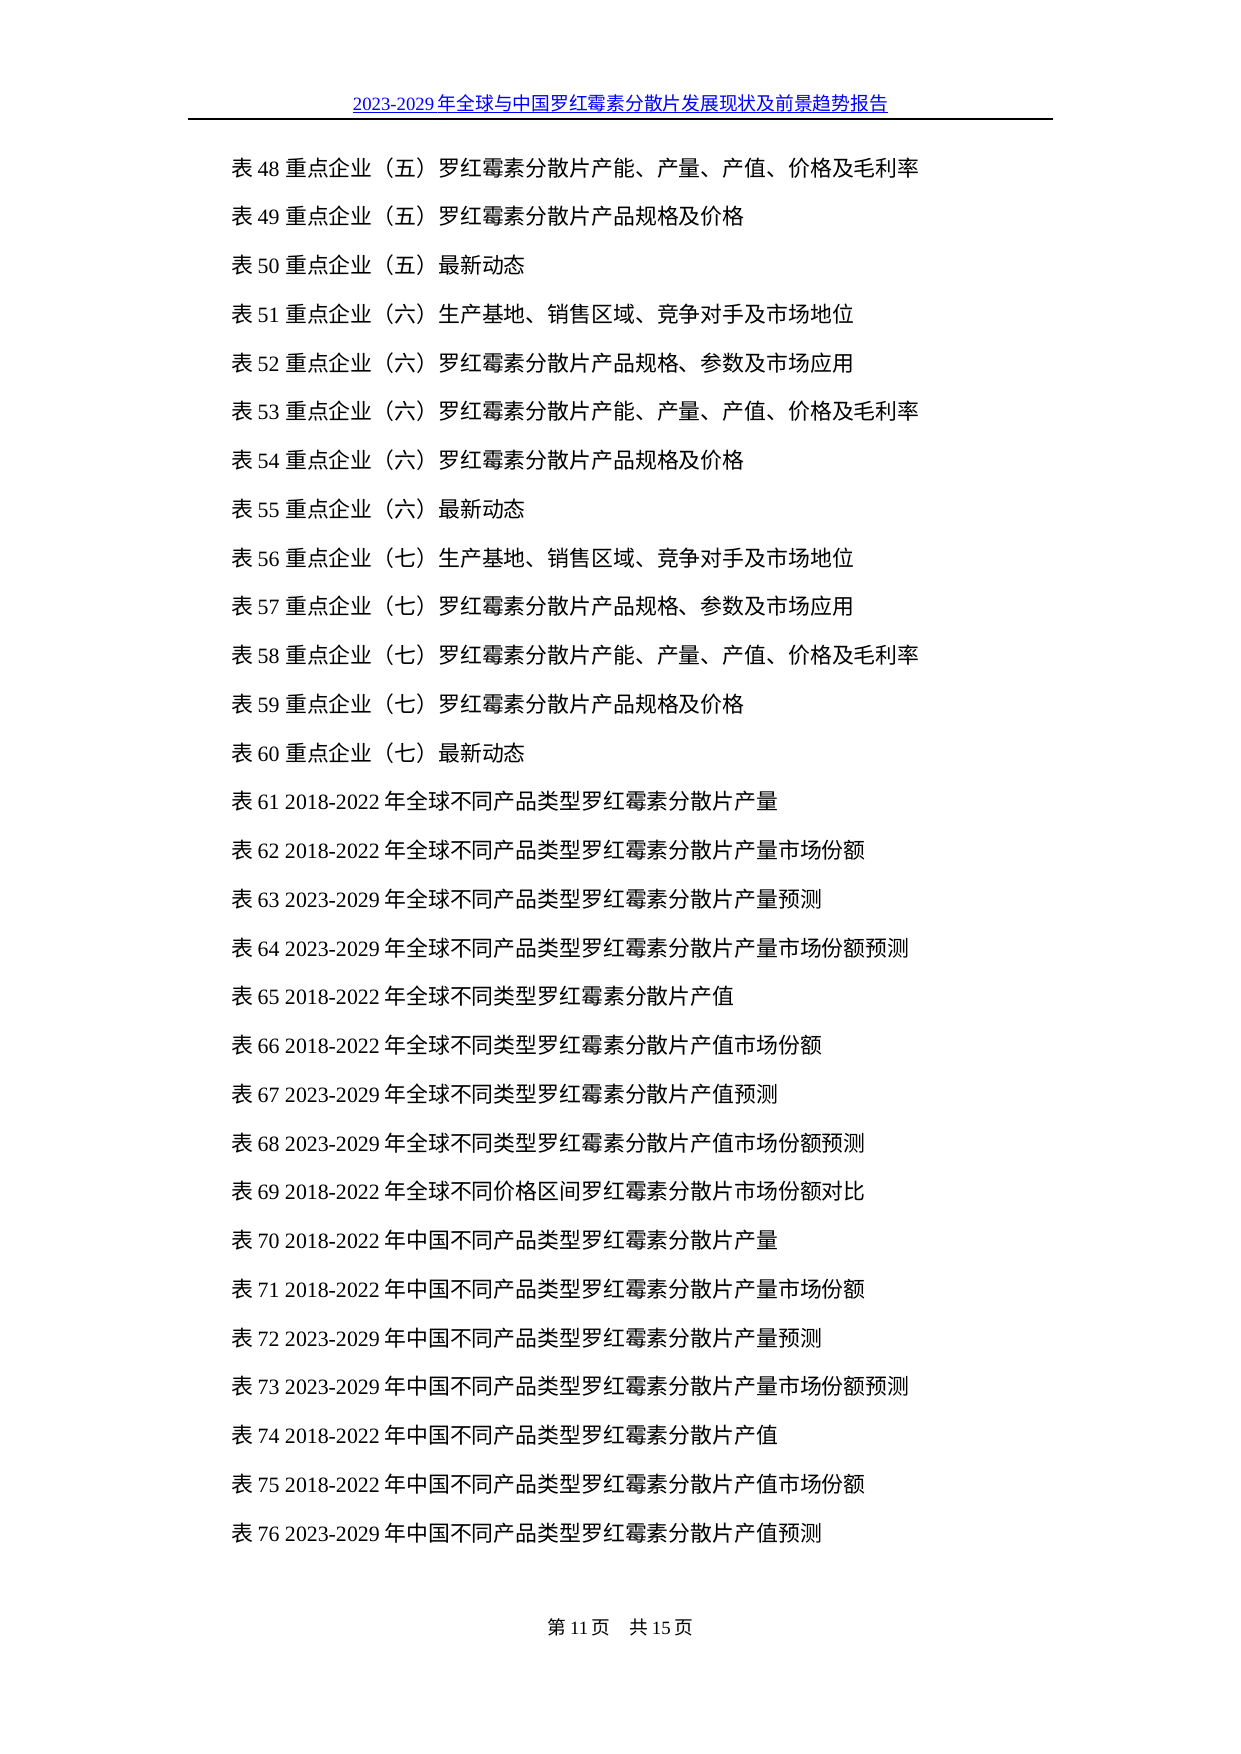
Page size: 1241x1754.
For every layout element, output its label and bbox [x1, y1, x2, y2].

text [187, 150, 1053, 1548]
